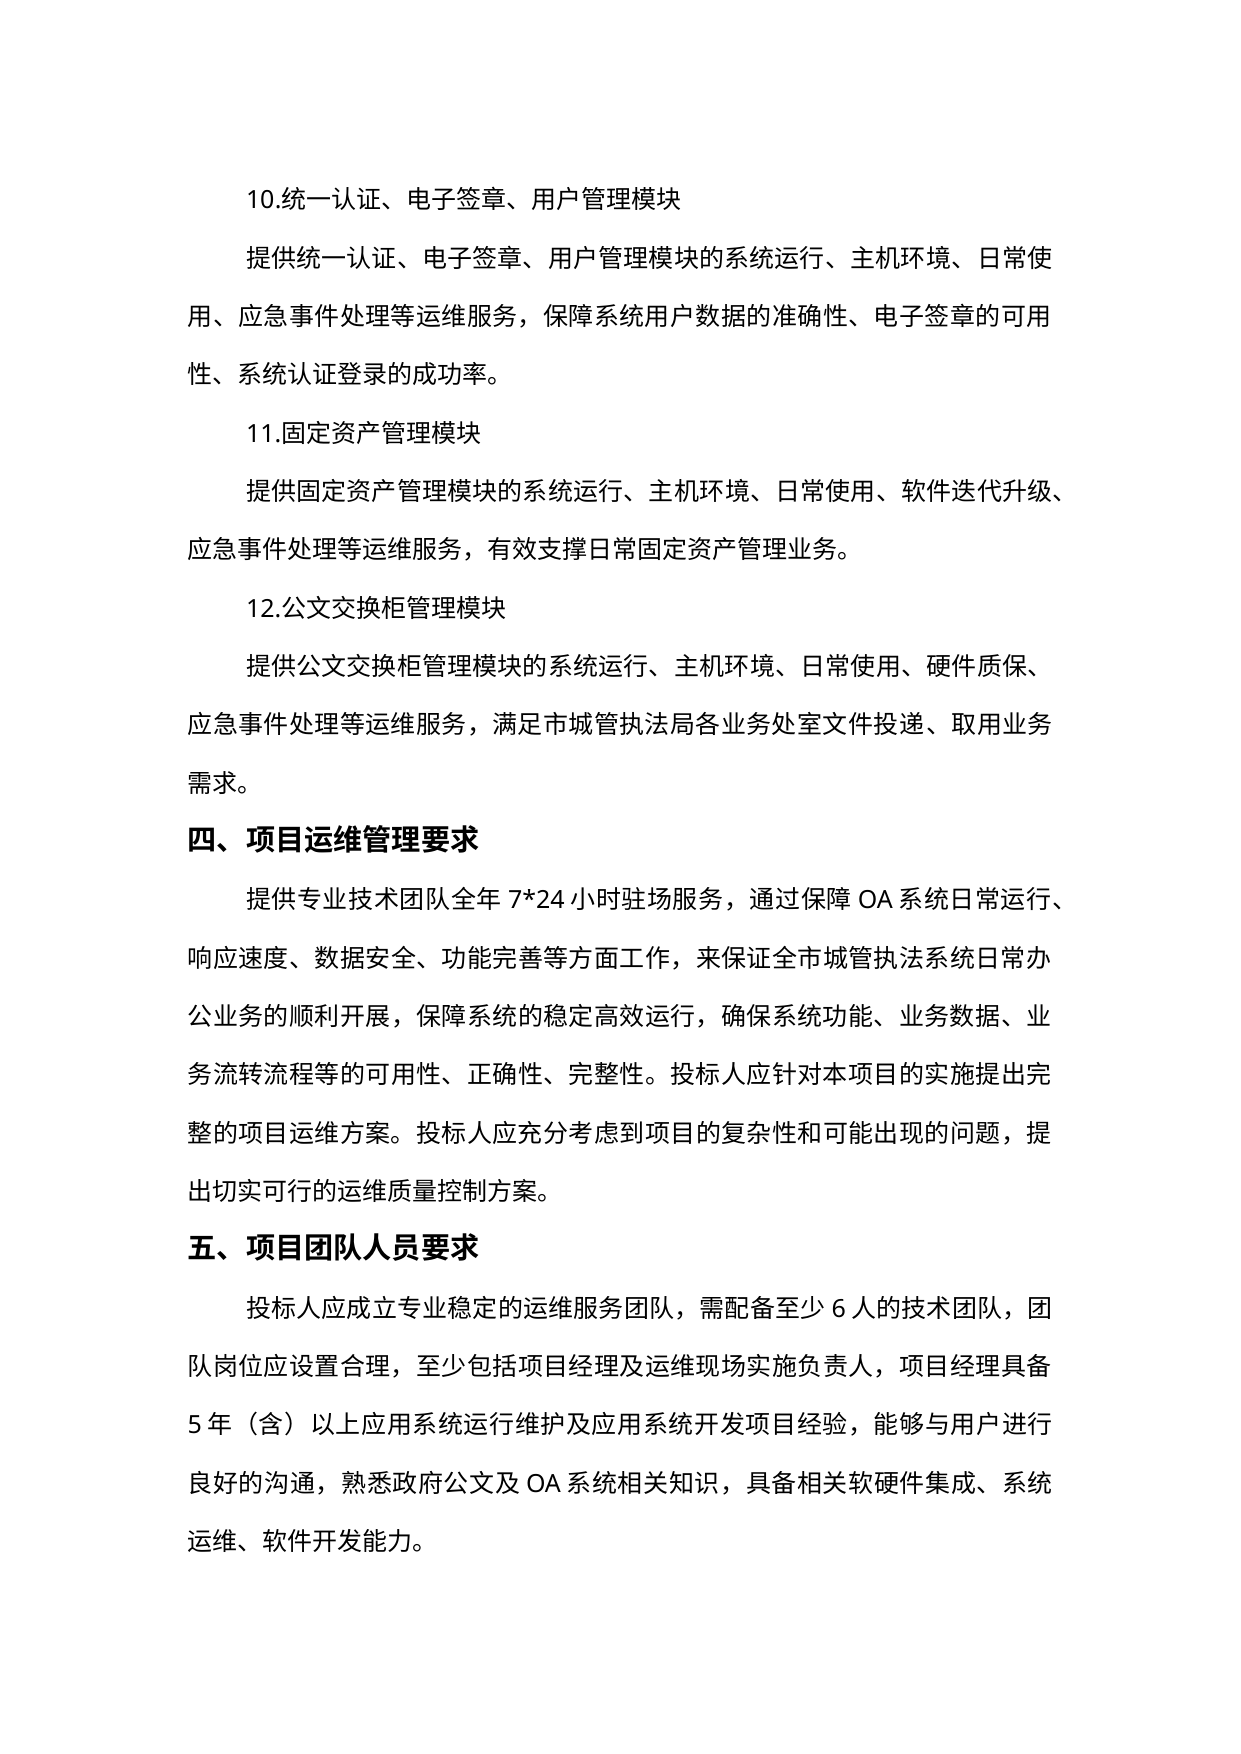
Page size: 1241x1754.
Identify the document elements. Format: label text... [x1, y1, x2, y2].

text 提供统一认证、电子签章、用户管理模块的系统运行、主机环境、日常使用、应急事件处理等运维服务，保障系统用户数据的准确性、电子签章的可用性、系统认证登录的成功率。 [187, 220, 1053, 395]
text 投标人应成立专业稳定的运维服务团队，需配备至少6人的技术团队，团队岗位应设置合理，至少包括项目经理及运维现场实施负责人，项目经理具备5年（含）以上应用系统运行维护及应用系统开发项目经验，能够与用户进行良好的沟通，熟悉政府公文及OA系统相关知识，具备相关软硬件集成、系统运维、软件开发能力。 [187, 1270, 1053, 1562]
text 五、项目团队人员要求 [187, 1212, 1053, 1270]
text 12.公文交换柜管理模块 [187, 570, 1053, 629]
text 提供固定资产管理模块的系统运行、主机环境、日常使用、软件迭代升级、应急事件处理等运维服务，有效支撑日常固定资产管理业务。 [187, 454, 1053, 570]
text 提供专业技术团队全年7*24小时驻场服务，通过保障OA系统日常运行、响应速度、数据安全、功能完善等方面工作，来保证全市城管执法系统日常办公业务的顺利开展，保障系统的稳定高效运行，确保系统功能、业务数据、业务流转流程等的可用性、正确性、完整性。投标人应针对本项目的实施提出完整的项目运维方案。投标人应充分考虑到项目的复杂性和可能出现的问题，提出切实可行的运维质量控制方案。 [187, 862, 1053, 1212]
text 提供公文交换柜管理模块的系统运行、主机环境、日常使用、硬件质保、应急事件处理等运维服务，满足市城管执法局各业务处室文件投递、取用业务需求。 [187, 629, 1053, 804]
text 四、项目运维管理要求 [187, 804, 1053, 862]
text 10.统一认证、电子签章、用户管理模块 [187, 162, 1053, 220]
text 11.固定资产管理模块 [187, 395, 1053, 454]
